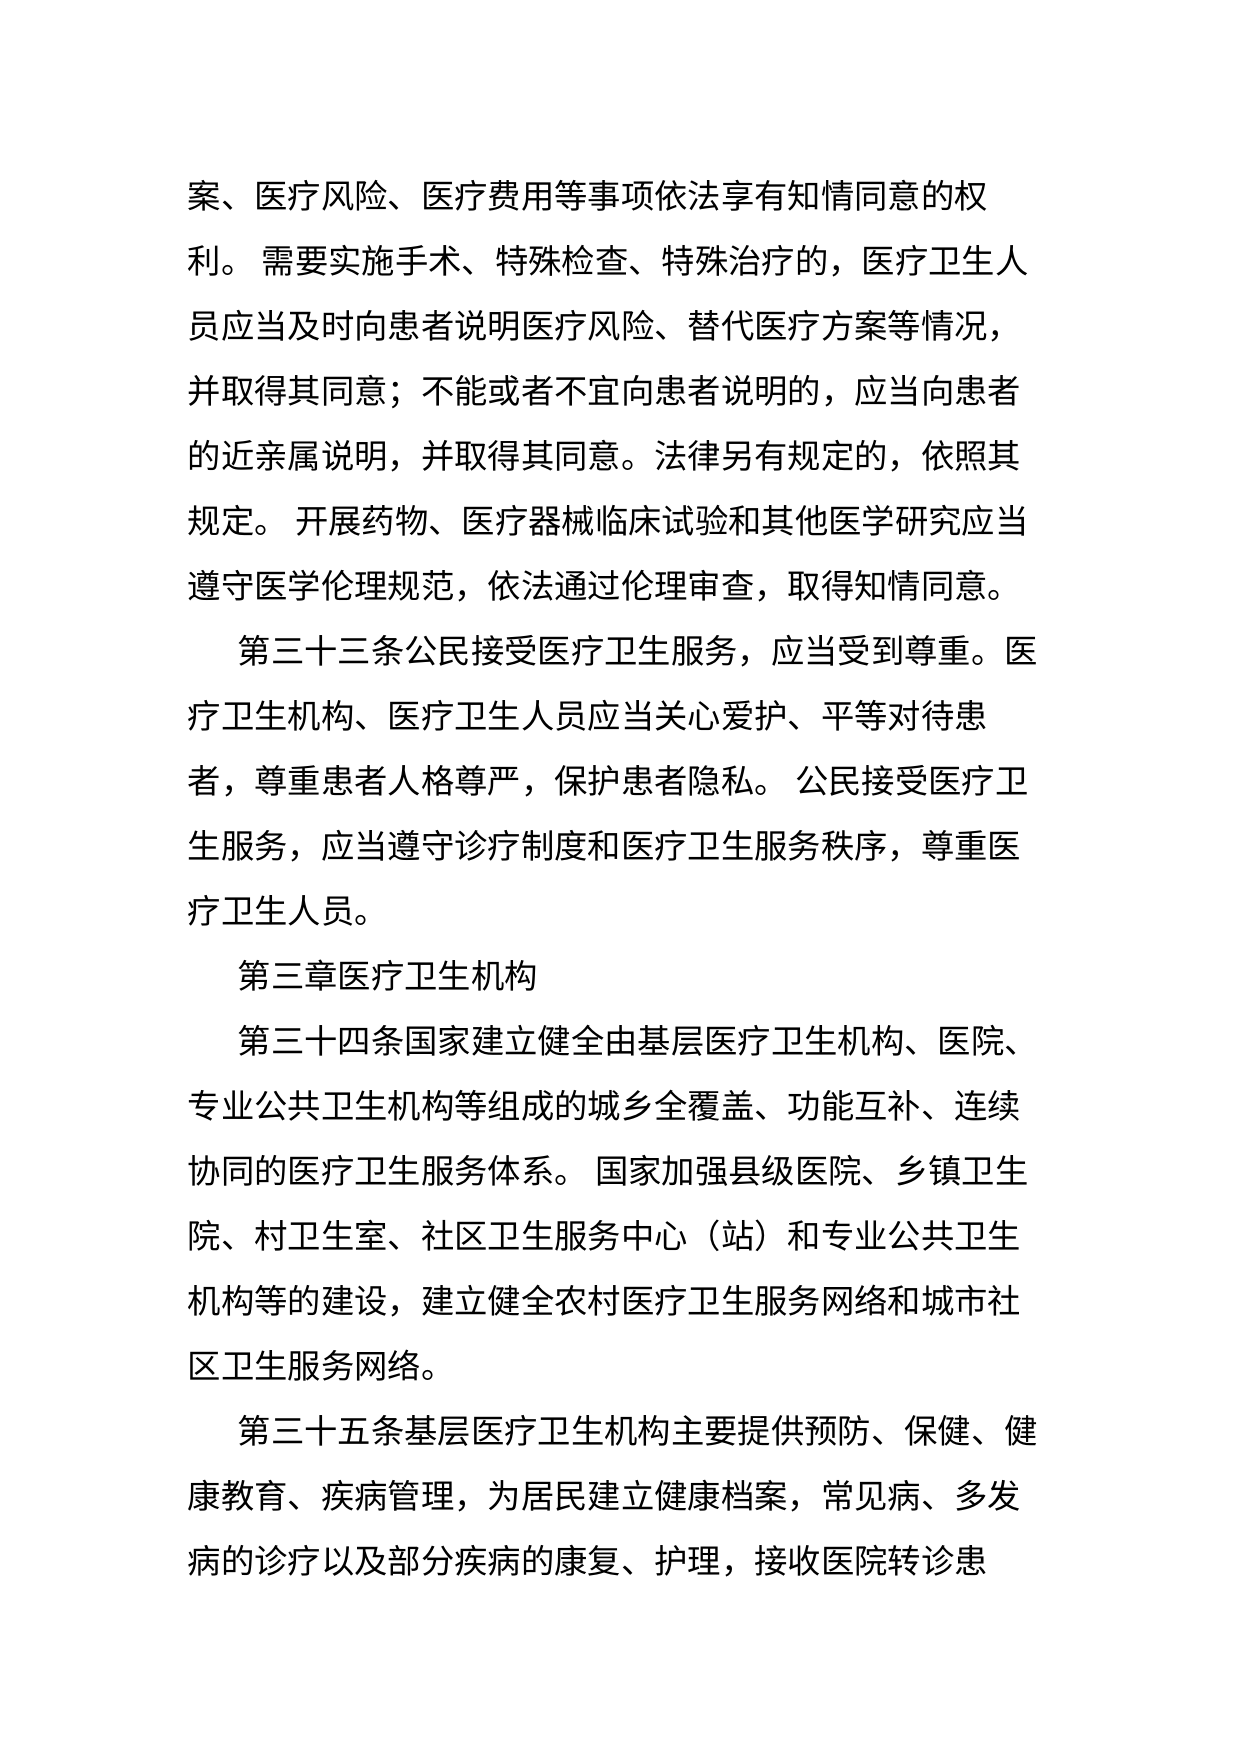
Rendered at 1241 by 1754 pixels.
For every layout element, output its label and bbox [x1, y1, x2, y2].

table_cell [188, 162, 1053, 1592]
